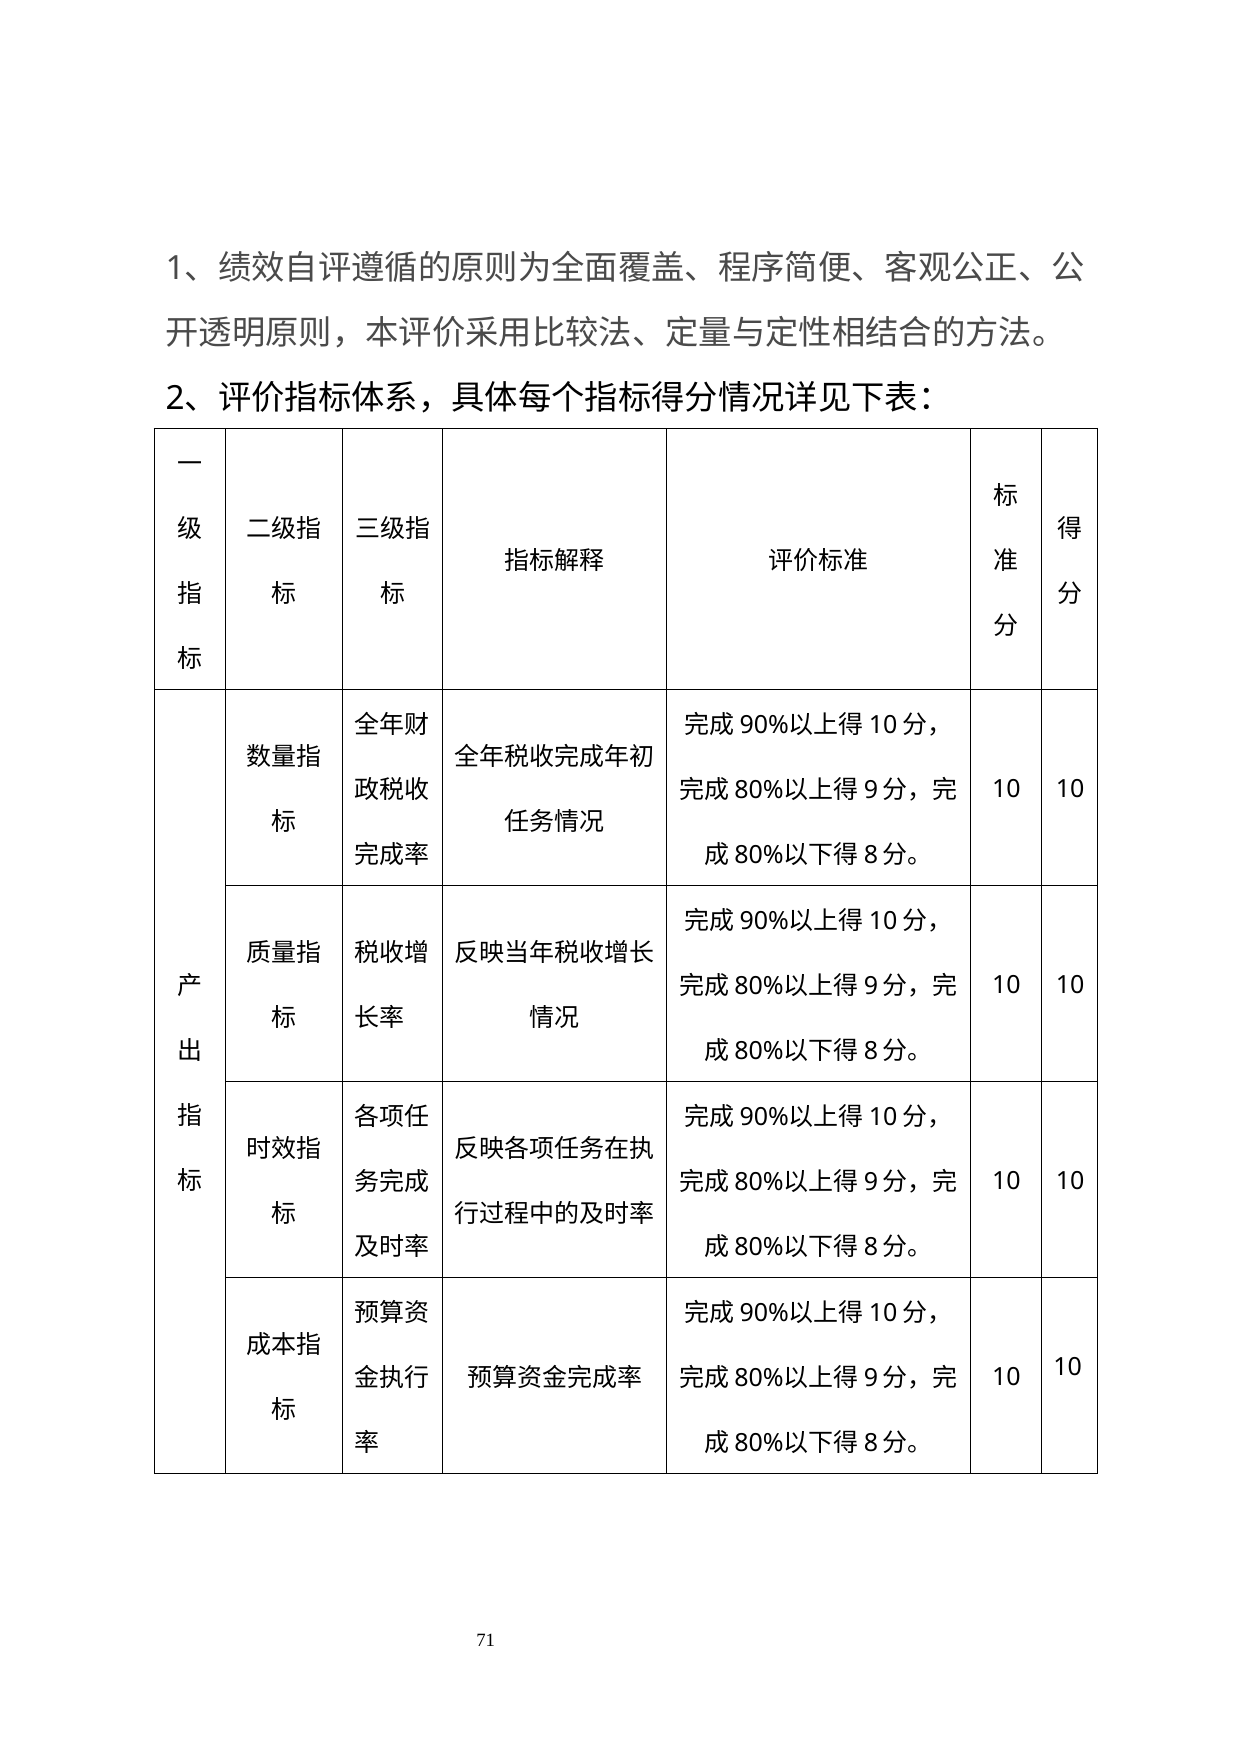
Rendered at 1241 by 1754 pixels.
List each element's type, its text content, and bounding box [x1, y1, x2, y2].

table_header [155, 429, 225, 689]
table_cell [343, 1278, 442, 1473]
text 2、评价指标体系，具体每个指标得分情况详见下表： [165, 363, 1087, 428]
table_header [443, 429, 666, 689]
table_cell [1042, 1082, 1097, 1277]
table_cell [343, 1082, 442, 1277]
text 1、绩效自评遵循的原则为全面覆盖、程序简便、客观公正、公开透明原则，本评价采用比较法、定量与定性相结合的方法。 [165, 233, 1087, 363]
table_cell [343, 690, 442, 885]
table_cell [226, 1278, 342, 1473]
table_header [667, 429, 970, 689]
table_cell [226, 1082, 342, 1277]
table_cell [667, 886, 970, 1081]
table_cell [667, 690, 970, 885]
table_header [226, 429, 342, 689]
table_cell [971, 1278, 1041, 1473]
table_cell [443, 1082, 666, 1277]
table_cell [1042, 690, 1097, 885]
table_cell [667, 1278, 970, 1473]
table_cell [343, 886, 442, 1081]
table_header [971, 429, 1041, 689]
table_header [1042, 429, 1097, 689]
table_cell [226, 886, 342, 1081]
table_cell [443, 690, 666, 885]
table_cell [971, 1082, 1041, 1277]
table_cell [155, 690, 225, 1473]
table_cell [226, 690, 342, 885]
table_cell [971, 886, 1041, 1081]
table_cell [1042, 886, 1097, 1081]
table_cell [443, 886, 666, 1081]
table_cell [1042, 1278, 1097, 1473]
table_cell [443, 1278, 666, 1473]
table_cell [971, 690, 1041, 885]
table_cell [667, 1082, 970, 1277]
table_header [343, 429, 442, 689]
